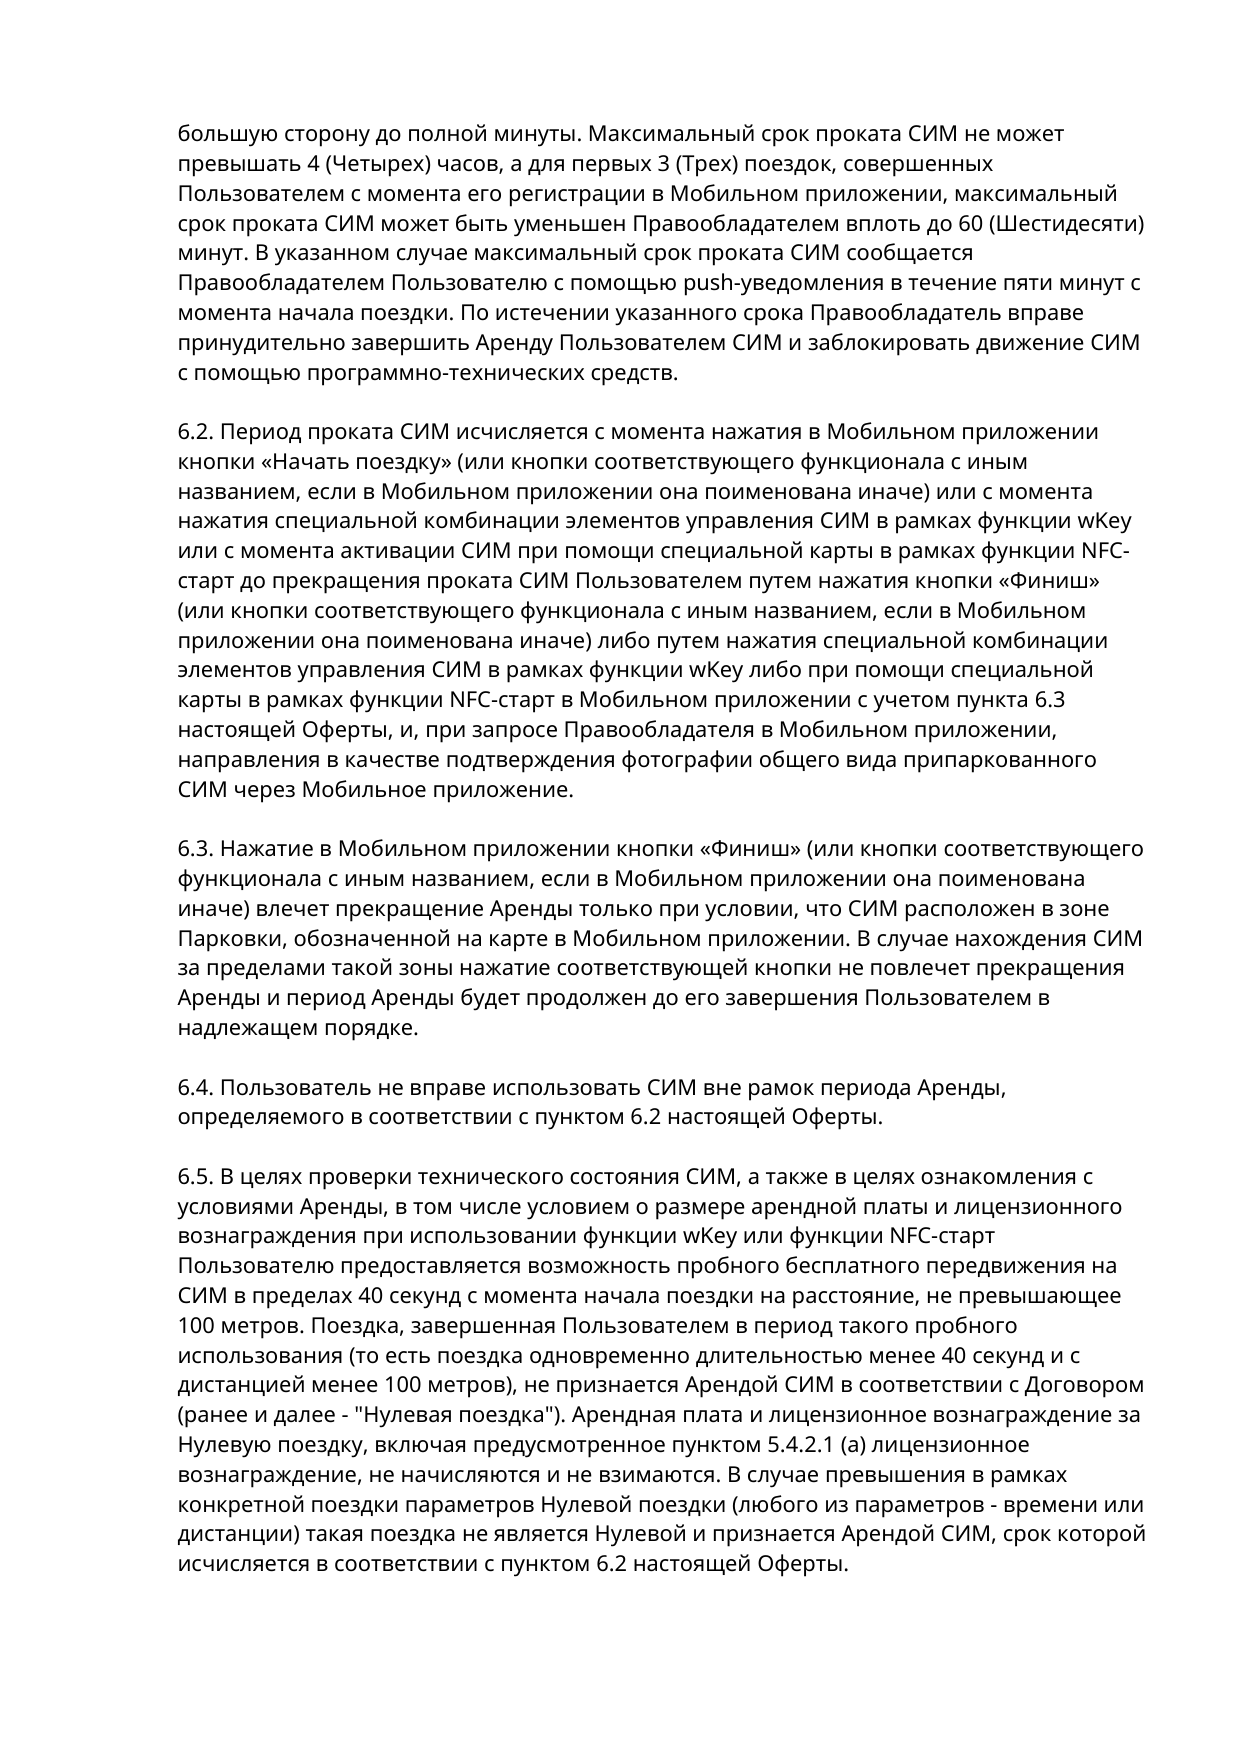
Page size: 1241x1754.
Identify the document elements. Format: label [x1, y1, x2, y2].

text [177, 118, 1152, 1608]
